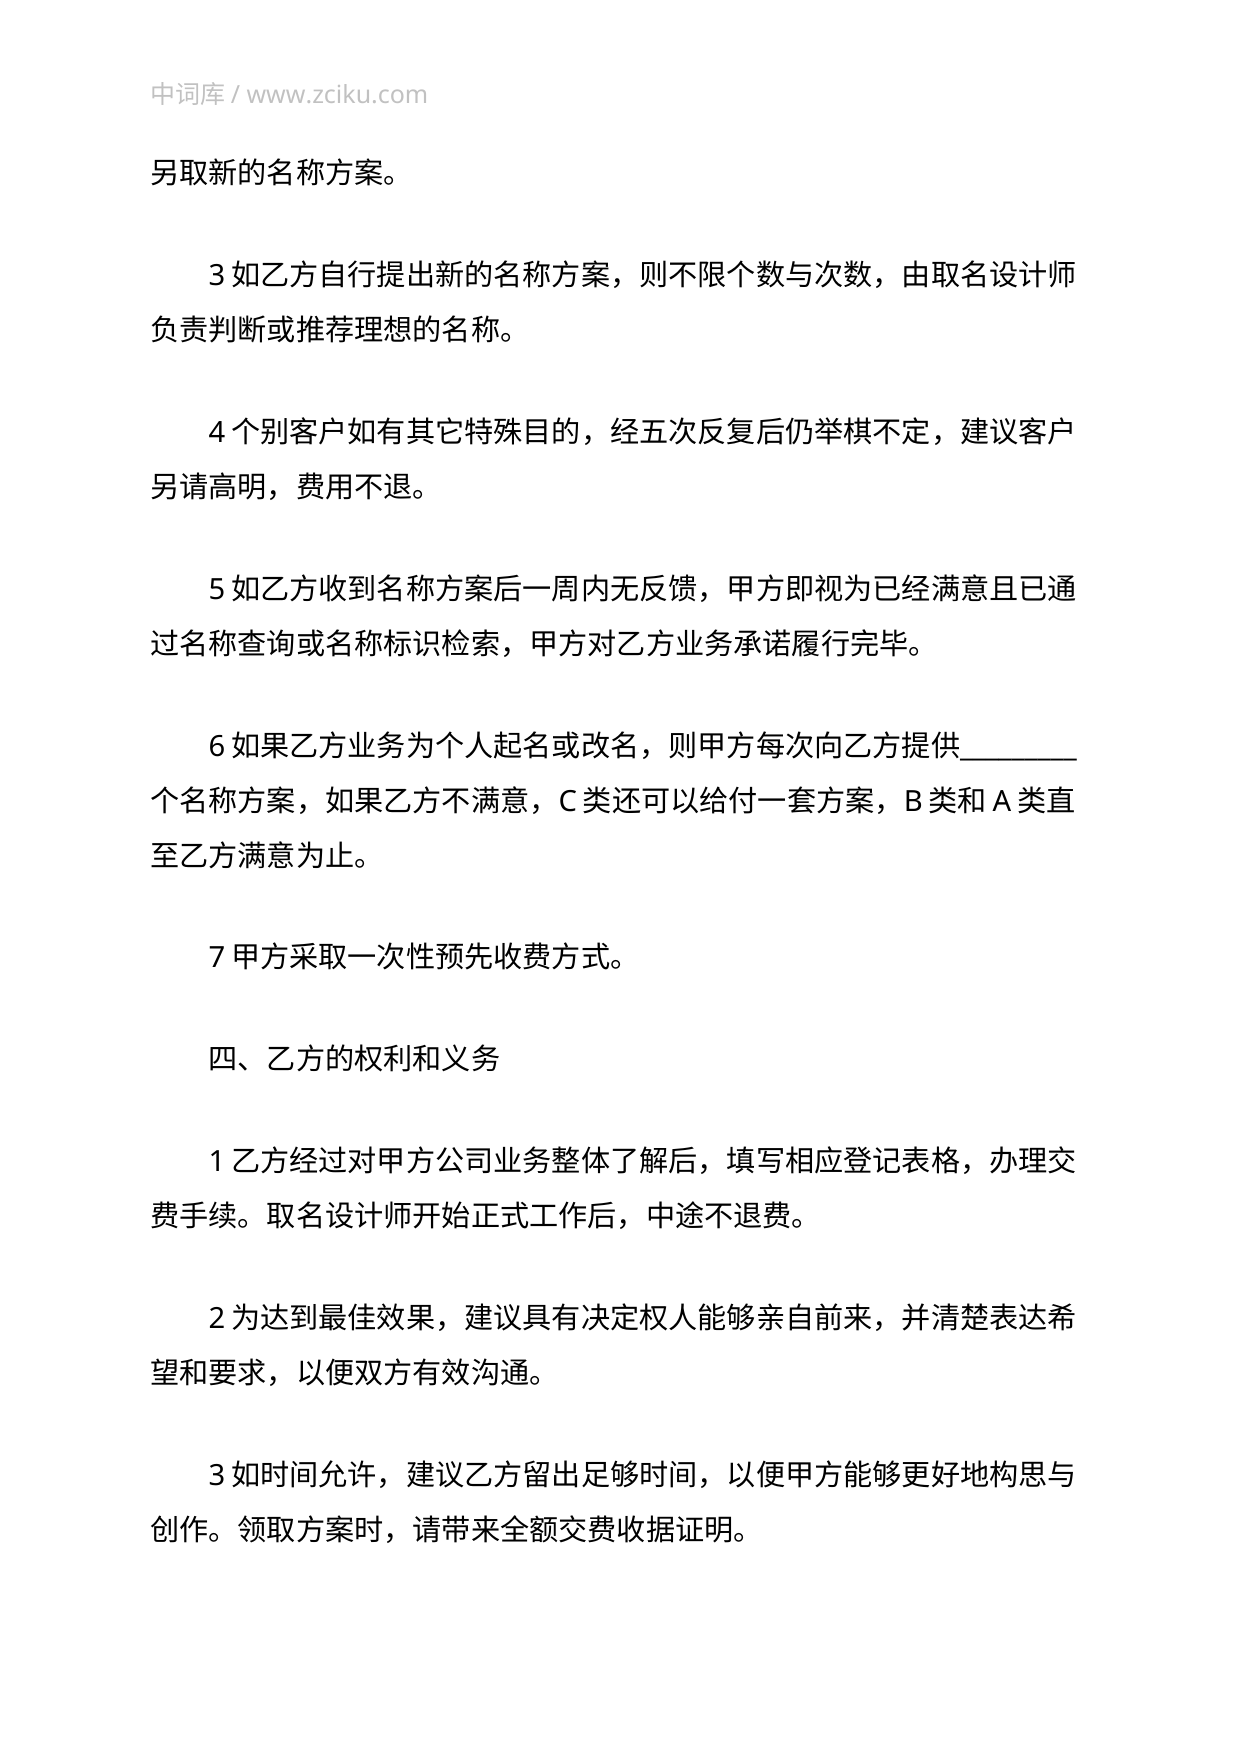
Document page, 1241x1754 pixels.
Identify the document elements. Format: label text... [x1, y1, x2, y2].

text 3如时间允许，建议乙方留出足够时间，以便甲方能够更好地构思与创作。领取方案时，请带来全额交费收据证明。 [150, 1451, 1090, 1548]
text 4个别客户如有其它特殊目的，经五次反复后仍举棋不定，建议客户另请高明，费用不退。 [150, 408, 1090, 506]
text 6如果乙方业务为个人起名或改名，则甲方每次向乙方提供_________个名称方案，如果乙方不满意，C类还可以给付一套方案，B类和A类直至乙方满意为止。 [150, 722, 1090, 874]
text 3如乙方自行提出新的名称方案，则不限个数与次数，由取名设计师负责判断或推荐理想的名称。 [150, 252, 1090, 349]
text 5如乙方收到名称方案后一周内无反馈，甲方即视为已经满意且已通过名称查询或名称标识检索，甲方对乙方业务承诺履行完毕。 [150, 565, 1090, 663]
text 1乙方经过对甲方公司业务整体了解后，填写相应登记表格，办理交费手续。取名设计师开始正式工作后，中途不退费。 [150, 1138, 1090, 1235]
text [150, 150, 1090, 192]
text 四、乙方的权利和义务 [150, 1036, 1090, 1078]
text 2为达到最佳效果，建议具有决定权人能够亲自前来，并清楚表达希望和要求，以便双方有效沟通。 [150, 1294, 1090, 1392]
text 7甲方采取一次性预先收费方式。 [150, 934, 1090, 976]
